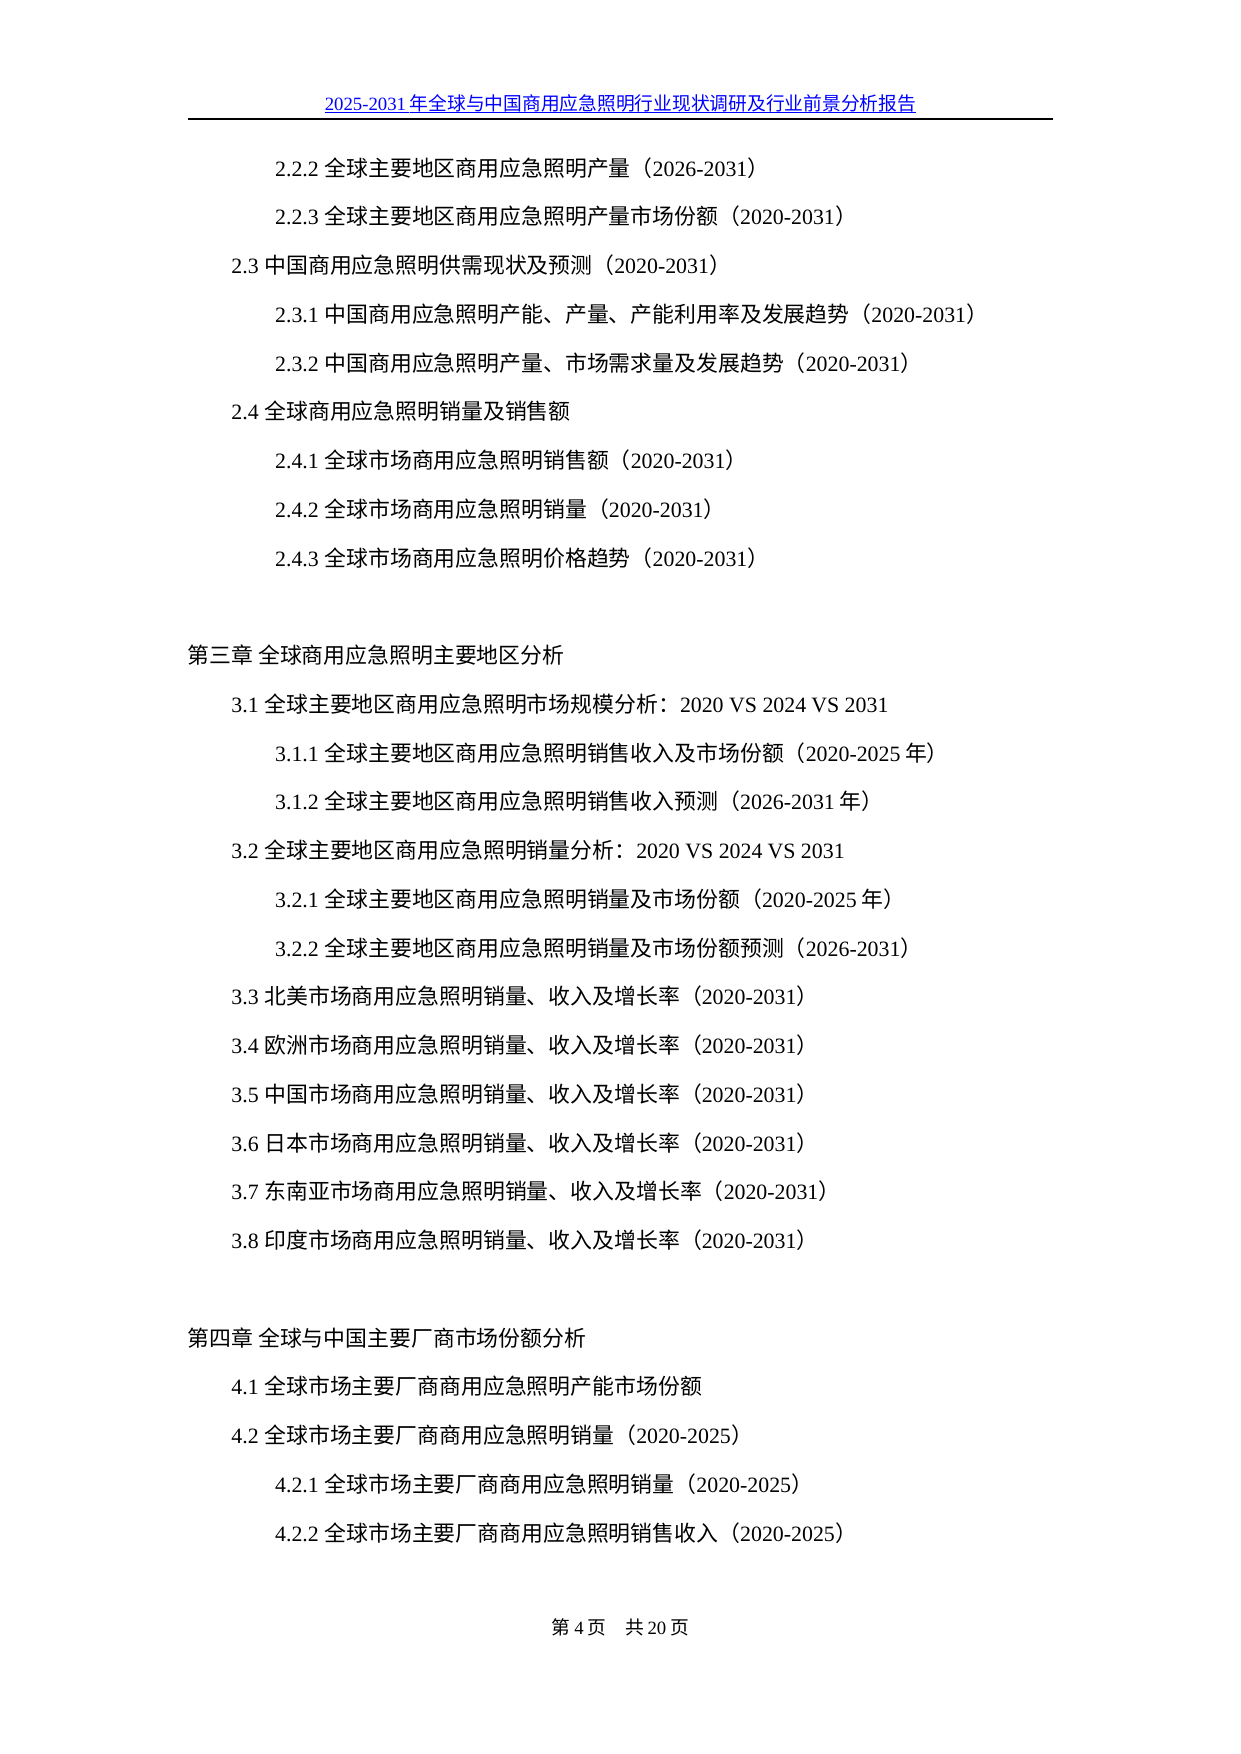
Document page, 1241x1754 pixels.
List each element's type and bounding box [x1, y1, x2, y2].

text [187, 150, 1053, 1548]
